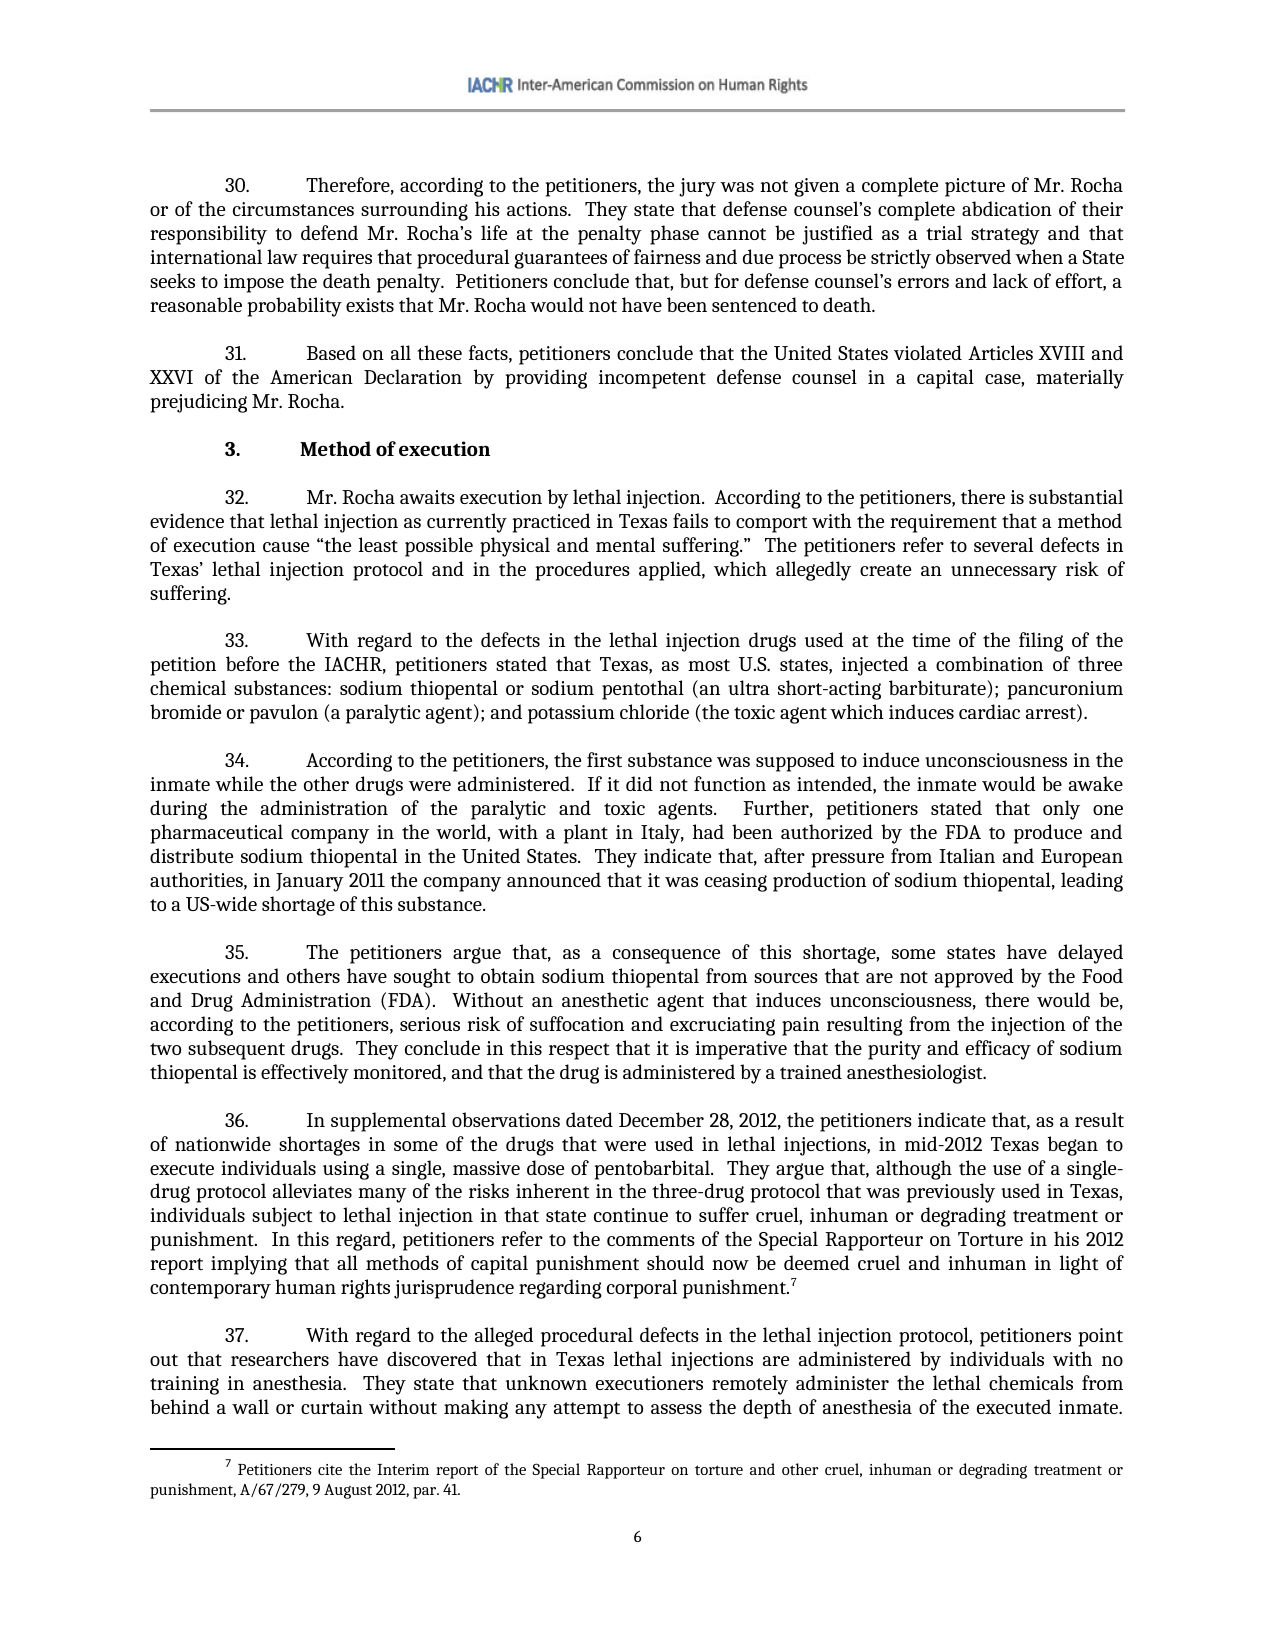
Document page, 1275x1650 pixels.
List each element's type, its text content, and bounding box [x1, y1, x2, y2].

list With regard to the defects in the lethal injection drugs used at the time of the filing of the petition before the IACHR, petitioners stated that Texas, as most U.S. states, injected a combination of three chemical substances: sodium thiopental or sodium pentothal (an ultra short-acting barbiturate); pancuronium bromide or pavulon (a paralytic agent); and potassium chloride (the toxic agent which induces cardiac arrest). [150, 629, 1125, 725]
list The petitioners argue that, as a consequence of this shortage, some states have delayed executions and others have sought to obtain sodium thiopental from sources that are not approved by the Food and Drug Administration (FDA). Without an anesthetic agent that induces unconsciousness, there would be, according to the petitioners, serious risk of suffocation and excruciating pain resulting from the injection of the two subsequent drugs. They conclude in this respect that it is imperative that the purity and efficacy of sodium thiopental is effectively monitored, and that the drug is administered by a trained anesthesiologist. [150, 941, 1125, 1084]
list Based on all these facts, petitioners conclude that the United States violated Articles XVIII and XXVI of the American Declaration by providing incompetent defense counsel in a capital case, materially prejudicing Mr. Rocha. [150, 342, 1125, 413]
list In supplemental observations dated December 28, 2012, the petitioners indicate that, as a result of nationwide shortages in some of the drugs that were used in lethal injections, in mid-2012 Texas began to execute individuals using a single, massive dose of pentobarbital. They argue that, although the use of a single-drug protocol alleviates many of the risks inherent in the three-drug protocol that was previously used in Texas, individuals subject to lethal injection in that state continue to suffer cruel, inhuman or degrading treatment or punishment. In this regard, petitioners refer to the comments of the Special Rapporteur on Torture in his 2012 report implying that all methods of capital punishment should now be deemed cruel and inhuman in light of contemporary human rights jurisprudence regarding corporal punishment. [150, 1108, 1125, 1300]
picture [456, 75, 819, 95]
text 3. Method of execution [150, 437, 1125, 461]
list Therefore, according to the petitioners, the jury was not given a complete picture of Mr. Rocha or of the circumstances surrounding his actions. They state that defense counsel’s complete abdication of their responsibility to defend Mr. Rocha’s life at the penalty phase cannot be justified as a trial strategy and that international law requires that procedural guarantees of fairness and due process be strictly observed when a State seeks to impose the death penalty. Petitioners conclude that, but for defense counsel’s errors and lack of effort, a reasonable probability exists that Mr. Rocha would not have been sentenced to death. [150, 174, 1125, 318]
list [150, 1324, 1125, 1420]
list According to the petitioners, the first substance was supposed to induce unconsciousness in the inmate while the other drugs were administered. If it did not function as intended, the inmate would be awake during the administration of the paralytic and toxic agents. Further, petitioners stated that only one pharmaceutical company in the world, with a plant in Italy, had been authorized by the FDA to produce and distribute sodium thiopental in the United States. They indicate that, after pressure from Italian and European authorities, in January 2011 the company announced that it was ceasing production of sodium thiopental, leading to a US-wide shortage of this substance. [150, 749, 1125, 917]
list Mr. Rocha awaits execution by lethal injection. According to the petitioners, there is substantial evidence that lethal injection as currently practiced in Texas fails to comport with the requirement that a method of execution cause “the least possible physical and mental suffering.” The petitioners refer to several defects in Texas’ lethal injection protocol and in the procedures applied, which allegedly create an unnecessary risk of suffering. [150, 485, 1125, 605]
